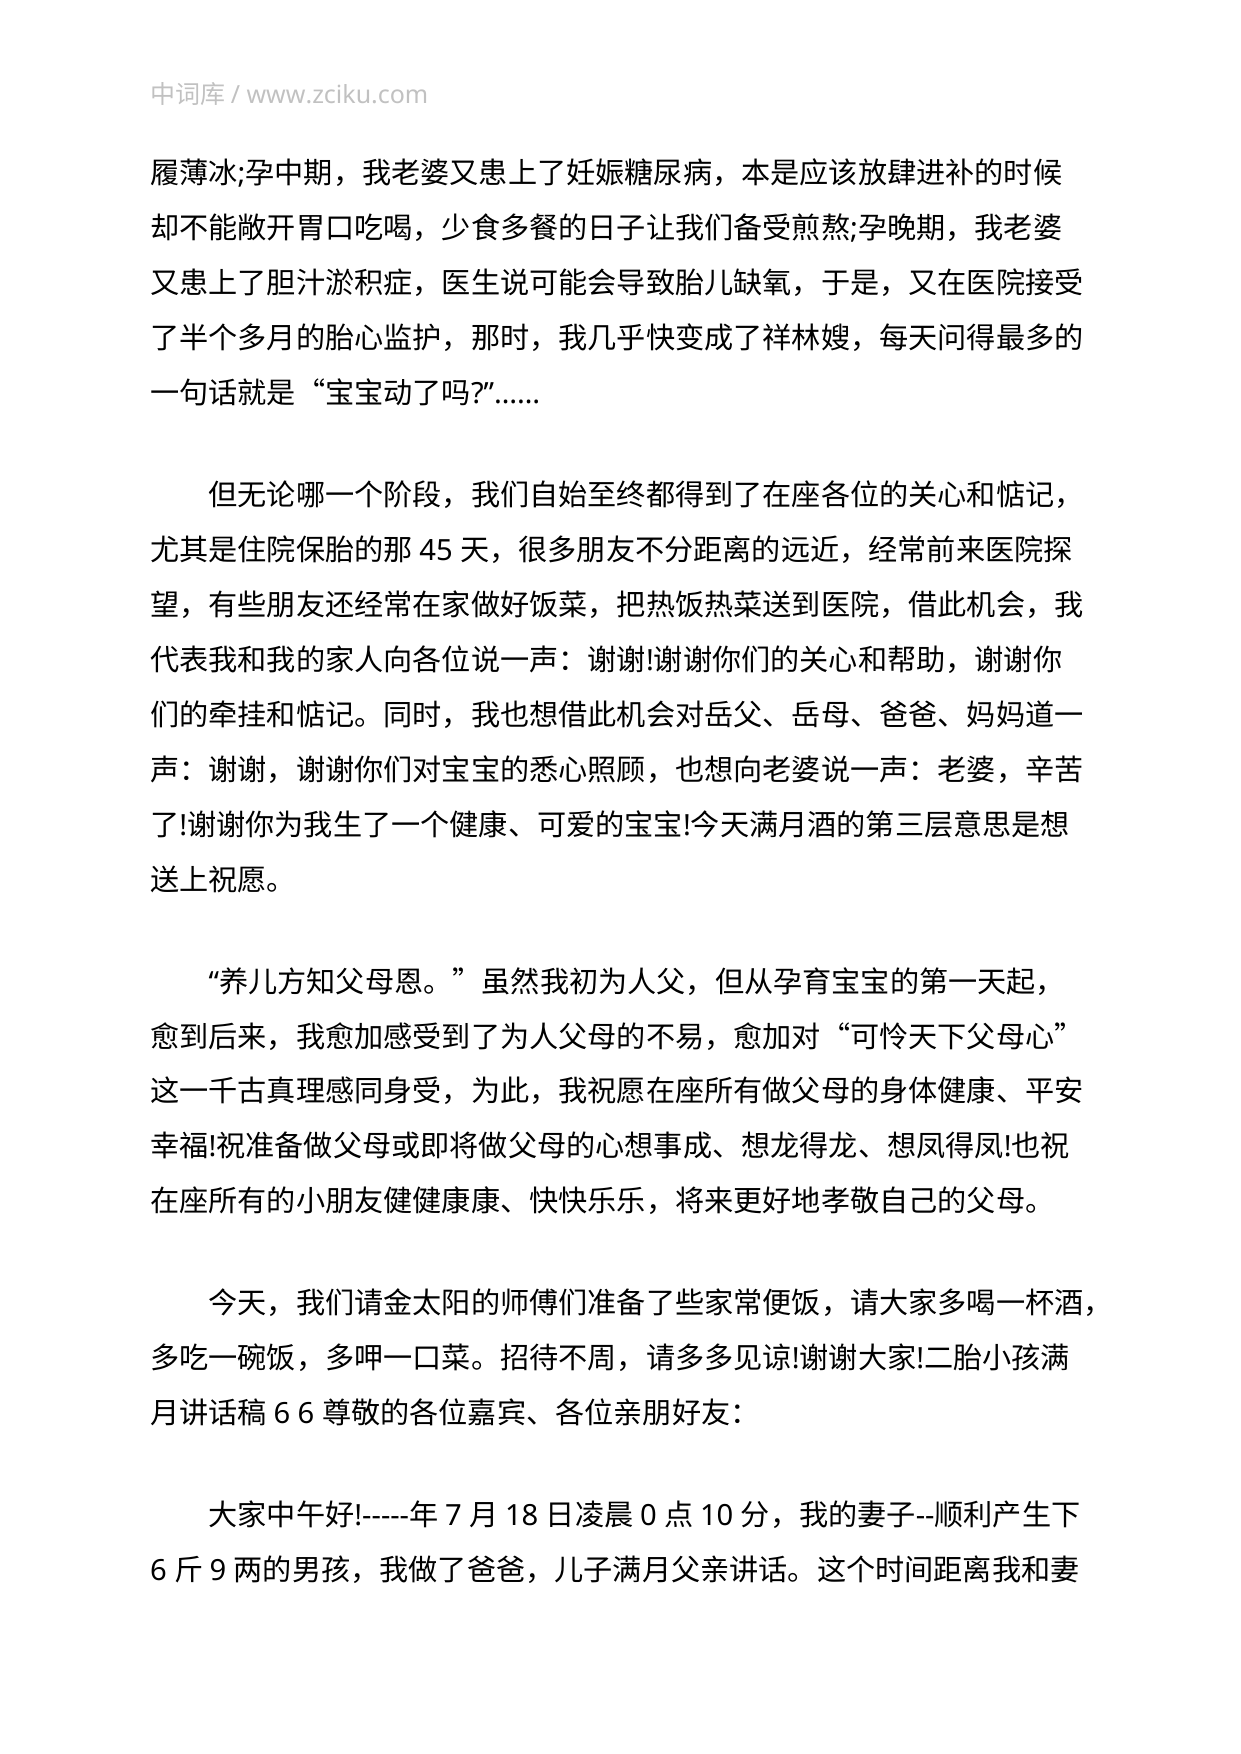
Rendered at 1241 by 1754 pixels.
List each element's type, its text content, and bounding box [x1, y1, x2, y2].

text “养儿方知父母恩。”虽然我初为人父，但从孕育宝宝的第一天起，愈到后来，我愈加感受到了为人父母的不易，愈加对“可怜天下父母心”这一千古真理感同身受，为此，我祝愿在座所有做父母的身体健康、平安幸福!祝准备做父母或即将做父母的心想事成、想龙得龙、想凤得凤!也祝在座所有的小朋友健健康康、快快乐乐，将来更好地孝敬自己的父母。 [150, 958, 1090, 1220]
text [150, 150, 1090, 412]
text 但无论哪一个阶段，我们自始至终都得到了在座各位的关心和惦记，尤其是住院保胎的那 45 天，很多朋友不分距离的远近，经常前来医院探望，有些朋友还经常在家做好饭菜，把热饭热菜送到医院，借此机会，我代表我和我的家人向各位说一声：谢谢!谢谢你们的关心和帮助，谢谢你们的牵挂和惦记。同时，我也想借此机会对岳父、岳母、爸爸、妈妈道一声：谢谢，谢谢你们对宝宝的悉心照顾，也想向老婆说一声：老婆，辛苦了!谢谢你为我生了一个健康、可爱的宝宝!今天满月酒的第三层意思是想送上祝愿。 [150, 472, 1090, 899]
text 今天，我们请金太阳的师傅们准备了些家常便饭，请大家多喝一杯酒，多吃一碗饭，多呷一口菜。招待不周，请多多见谅!谢谢大家!二胎小孩满月讲话稿 6 6 尊敬的各位嘉宾、各位亲朋好友： [150, 1280, 1090, 1432]
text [150, 1492, 1090, 1589]
